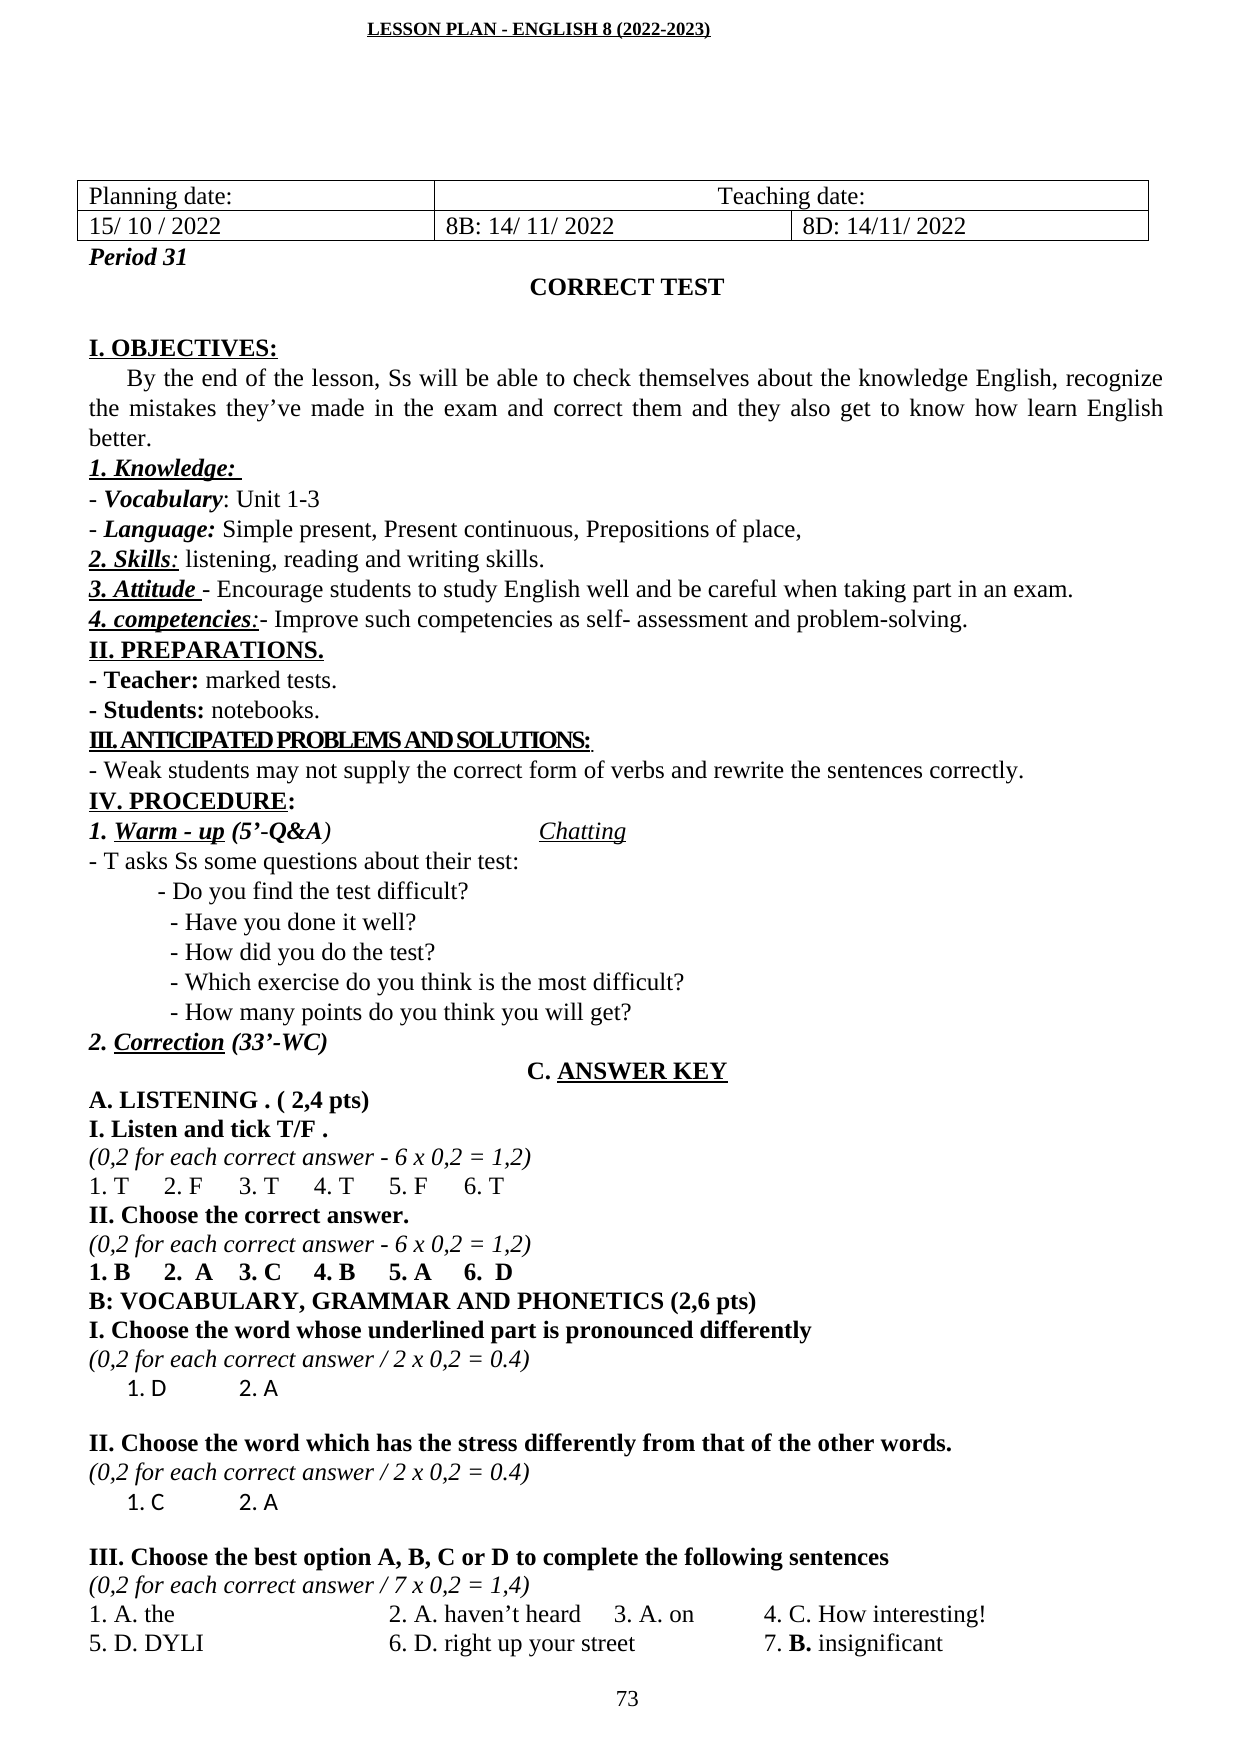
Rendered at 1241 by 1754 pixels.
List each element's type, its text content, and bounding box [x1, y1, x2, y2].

text II. Choose the word which has the stress differently from that of the other words. [89, 1428, 1165, 1457]
text - Language: Simple present, Present continuous, Prepositions of place, [89, 512, 1165, 543]
table_header Teaching date: [435, 181, 1148, 210]
text 1. Warm - up (5’-Q&A) Chatting [89, 814, 1165, 845]
table_header Planning date: [78, 181, 434, 210]
text - T asks Ss some questions about their test: [89, 845, 1165, 875]
text 1. B 2. A 3. C 4. B 5. A 6. D [89, 1257, 1165, 1286]
text 4. competencies:- Improve such competencies as self- assessment and problem-solving. [89, 603, 1165, 633]
text 1. A. the 2. A. haven’t heard 3. A. on 4. C. How interesting! [89, 1599, 1165, 1628]
text IV. PROCEDURE: [89, 784, 1165, 814]
table_cell 8D: 14/11/ 2022 [792, 211, 1148, 239]
text II. Choose the correct answer. [89, 1200, 1165, 1229]
text I. OBJECTIVES: [89, 331, 1165, 361]
table_cell 15/ 10 / 2022 [78, 211, 434, 239]
text (0,2 for each correct answer / 2 x 0,2 = 0.4) [89, 1344, 1165, 1372]
text 2. Correction (33’-WC) [89, 1026, 1165, 1056]
text (0,2 for each correct answer / 7 x 0,2 = 1,4) [89, 1570, 1165, 1599]
text 3. Attitude - Encourage students to study English well and be careful when taking part in an exam. [89, 573, 1165, 603]
text C. ANSWER KEY [89, 1056, 1165, 1085]
text 2. Skills: listening, reading and writing skills. [89, 543, 1165, 573]
text I. Listen and tick T/F . [89, 1114, 1165, 1142]
text - Students: notebooks. [89, 694, 1165, 724]
text - Do you find the test difficult? [89, 875, 1165, 905]
text 1. T 2. F 3. T 4. T 5. F 6. T [89, 1171, 1165, 1200]
text - Weak students may not supply the correct form of verbs and rewrite the sentences correctly. [89, 754, 1165, 784]
text - How many points do you think you will get? [164, 996, 1165, 1026]
text - Teacher: marked tests. [89, 663, 1165, 694]
text - Which exercise do you think is the most difficult? [164, 966, 1165, 996]
text (0,2 for each correct answer - 6 x 0,2 = 1,2) [89, 1229, 1165, 1257]
text B: VOCABULARY, GRAMMAR AND PHONETICS (2,6 pts) [89, 1286, 1165, 1315]
text A. LISTENING . ( 2,4 pts) [89, 1085, 1165, 1114]
text III. ANTICIPATED PROBLEMS AND SOLUTIONS: [89, 724, 1165, 754]
text (0,2 for each correct answer - 6 x 0,2 = 1,2) [89, 1142, 1165, 1171]
text CORRECT TEST [89, 271, 1165, 301]
text 5. D. DYLI 6. D. right up your street 7. B. insignificant [89, 1628, 1165, 1657]
text Period 31 [89, 241, 1165, 271]
text II. PREPARATIONS. [89, 633, 1165, 663]
text - Have you done it well? [164, 905, 1165, 935]
text - How did you do the test? [164, 935, 1165, 966]
text By the end of the lesson, Ss will be able to check themselves about the knowledge English, recognize the mistakes they’ve made in the exam and correct them and they also get to know how learn English better. [89, 361, 1165, 452]
text I. Choose the word whose underlined part is pronounced differently [89, 1315, 1165, 1344]
list 1. C 2. A [126, 1486, 1165, 1516]
list 1. D 2. A [126, 1372, 1165, 1403]
text 1. Knowledge: [89, 452, 1165, 482]
text - Vocabulary: Unit 1-3 [89, 482, 1165, 512]
text (0,2 for each correct answer / 2 x 0,2 = 0.4) [89, 1457, 1165, 1486]
text III. Choose the best option A, B, C or D to complete the following sentences [89, 1542, 1165, 1570]
table_cell 8B: 14/ 11/ 2022 [435, 211, 791, 239]
